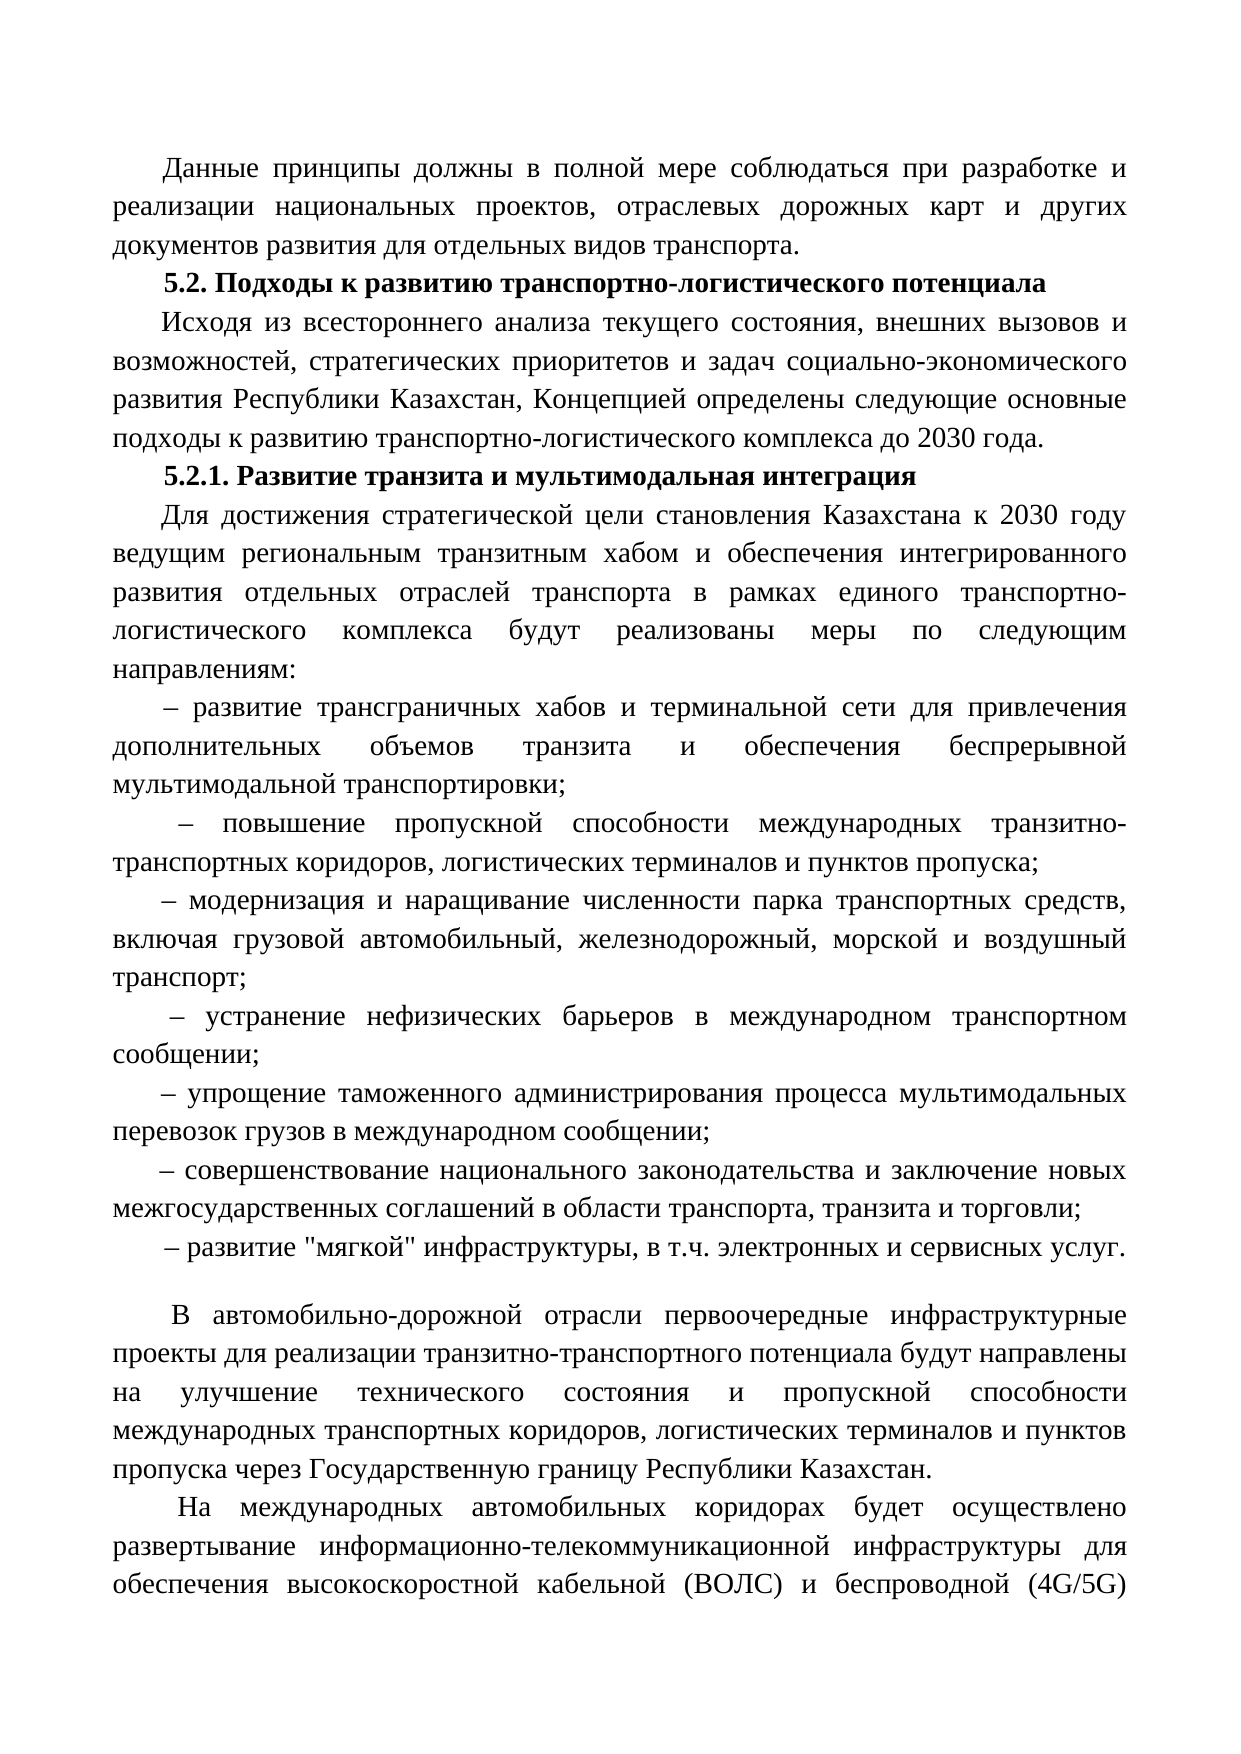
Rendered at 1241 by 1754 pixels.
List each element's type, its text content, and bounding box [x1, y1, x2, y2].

text 5.2. Подходы к развитию транспортно-логистического потенциала [112, 266, 1128, 299]
text Для достижения стратегической цели становления Казахстана к 2030 году ведущим региональным транзитным хабом и обеспечения интегрированного развития отдельных отраслей транспорта в рамках единого транспортно-логистического комплекса будут реализованы меры по следующим направлениям: [112, 497, 1128, 684]
text Исходя из всестороннего анализа текущего состояния, внешних вызовов и возможностей, стратегических приоритетов и задач социально-экономического развития Республики Казахстан, Концепцией определены следующие основные подходы к развитию транспортно-логистического комплекса до 2030 года. [112, 304, 1128, 453]
text – совершенствование национального законодательства и заключение новых межгосударственных соглашений в области транспорта, транзита и торговли; [112, 1152, 1128, 1224]
text – повышение пропускной способности международных транзитно-транспортных коридоров, логистических терминалов и пунктов пропуска; [112, 805, 1128, 877]
text В автомобильно-дорожной отрасли первоочередные инфраструктурные проекты для реализации транзитно-транспортного потенциала будут направлены на улучшение технического состояния и пропускной способности международных транспортных коридоров, логистических терминалов и пунктов пропуска через Государственную границу Республики Казахстан. [112, 1297, 1128, 1484]
text Данные принципы должны в полной мере соблюдаться при разработке и реализации национальных проектов, отраслевых дорожных карт и других документов развития для отдельных видов транспорта. [112, 150, 1128, 261]
text 5.2.1. Развитие транзита и мультимодальная интеграция [112, 458, 1128, 492]
text – модернизация и наращивание численности парка транспортных средств, включая грузовой автомобильный, железнодорожный, морской и воздушный транспорт; [112, 882, 1128, 993]
text – упрощение таможенного администрирования процесса мультимодальных перевозок грузов в международном сообщении; [112, 1075, 1128, 1147]
text – развитие трансграничных хабов и терминальной сети для привлечения дополнительных объемов транзита и обеспечения беспрерывной мультимодальной транспортировки; [112, 689, 1128, 800]
text – устранение нефизических барьеров в международном транспортном сообщении; [112, 998, 1128, 1070]
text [112, 1489, 1128, 1600]
text – развитие "мягкой" инфраструктуры, в т.ч. электронных и сервисных услуг. [112, 1229, 1128, 1293]
